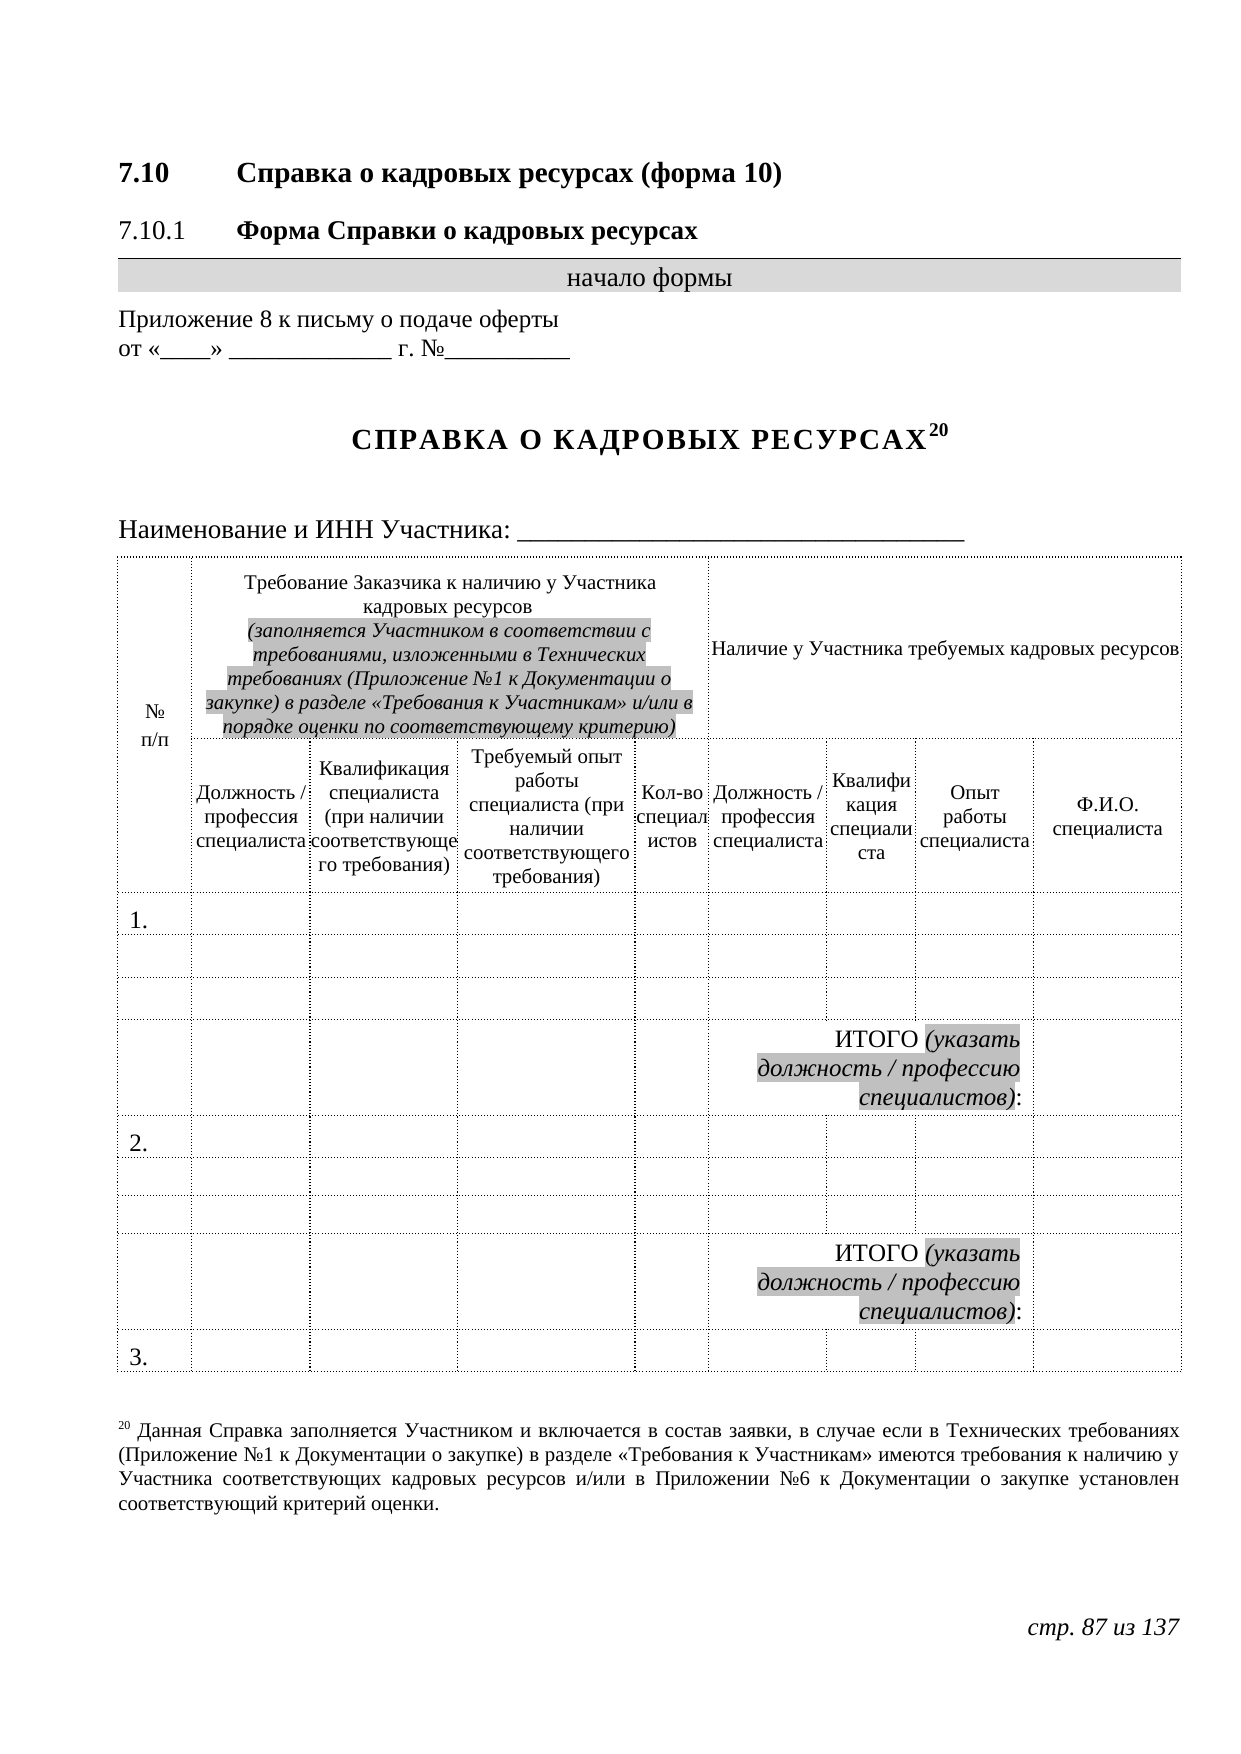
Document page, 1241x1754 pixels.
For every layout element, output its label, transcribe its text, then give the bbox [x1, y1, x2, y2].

table_cell [635, 934, 709, 977]
table_cell [827, 977, 915, 1019]
table_cell Должность / профессия специалиста [709, 738, 827, 892]
table_cell Ф.И.О. специалиста [1034, 738, 1181, 892]
table_cell [827, 1329, 915, 1371]
table_cell Должность / профессия специалиста [192, 738, 310, 892]
table_cell [915, 892, 1033, 934]
table_cell [192, 892, 310, 934]
table_cell Квалификация специалиста (при наличии соответствующего требования) [310, 738, 458, 892]
table_cell [310, 934, 458, 977]
table_cell [458, 1233, 635, 1329]
table_cell Квалификация специалиста [827, 738, 915, 892]
table_cell [635, 1329, 709, 1371]
table_cell [709, 977, 827, 1019]
table_cell [915, 1195, 1033, 1233]
table_cell [827, 892, 915, 934]
table_cell [192, 1329, 310, 1371]
table_cell [709, 1195, 827, 1233]
table_cell [1034, 1329, 1181, 1371]
table_header № п/п [118, 556, 192, 892]
table_cell [458, 1019, 635, 1114]
table_cell [192, 1157, 310, 1195]
table_cell [118, 977, 192, 1019]
table_cell [827, 1115, 915, 1157]
table_cell [192, 1115, 310, 1157]
table_cell [310, 1329, 458, 1371]
table_cell [118, 1329, 192, 1371]
table_cell [709, 1329, 827, 1371]
text Форма Справки о кадровых ресурсах [118, 214, 1181, 245]
table_cell [310, 892, 458, 934]
table_cell [192, 934, 310, 977]
table_cell [915, 934, 1033, 977]
table_cell [709, 1115, 827, 1157]
table_cell [709, 1157, 827, 1195]
table_cell [458, 934, 635, 977]
table_cell [827, 1157, 915, 1195]
table_cell [310, 977, 458, 1019]
table_cell [915, 977, 1033, 1019]
table_cell [458, 1329, 635, 1371]
table_cell [1034, 1233, 1181, 1329]
table_cell [915, 1329, 1033, 1371]
table_cell [310, 1233, 458, 1329]
table_header Требование Заказчика к наличию у Участника кадровых ресурсов (заполняется Участником в соответствии с требованиями, изложенными в Технических требованиях (Приложение №1 к Документации о закупке) в разделе «Требования к Участникам» и/или в порядке оценки по соответствующему критерию) [192, 556, 709, 738]
table_cell [709, 892, 827, 934]
table_cell [1034, 1019, 1181, 1114]
table_cell [915, 1157, 1033, 1195]
subtitle Справка о кадровых ресурсах (форма 10) [118, 156, 1181, 189]
text начало формы [118, 259, 1181, 292]
table_cell [458, 1115, 635, 1157]
table_cell [1034, 977, 1181, 1019]
table_cell [827, 934, 915, 977]
table_cell [458, 892, 635, 934]
table_cell [458, 1195, 635, 1233]
table_cell [635, 892, 709, 934]
table_cell Кол-во специалистов [635, 738, 709, 892]
table_cell [118, 1157, 192, 1195]
text Справка о кадровых ресурсах [118, 418, 1181, 457]
table_cell [192, 1019, 310, 1114]
text Приложение 8 к письму о подаче оферты от «____» _____________ г. №__________ [118, 304, 1181, 362]
table_cell [1034, 1157, 1181, 1195]
table_cell [1034, 1115, 1181, 1157]
table_cell [458, 1157, 635, 1195]
table_cell [915, 1115, 1033, 1157]
table_cell [118, 892, 192, 934]
table_cell [192, 1195, 310, 1233]
table_cell [1034, 892, 1181, 934]
table_cell [1034, 1195, 1181, 1233]
table_cell [310, 1019, 458, 1114]
table_cell [310, 1157, 458, 1195]
table_cell [635, 1157, 709, 1195]
table_cell [192, 1233, 310, 1329]
table_cell [118, 1195, 192, 1233]
table_cell [635, 1195, 709, 1233]
table_cell [458, 977, 635, 1019]
table_cell [635, 1019, 709, 1114]
table_cell [1034, 934, 1181, 977]
table_cell ИТОГО (указать должность / профессию специалистов): [709, 1019, 1033, 1114]
table_cell [310, 1115, 458, 1157]
table_cell ИТОГО (указать должность / профессию специалистов): [709, 1233, 1033, 1329]
table_header Наличие у Участника требуемых кадровых ресурсов [709, 556, 1181, 738]
table_cell [709, 934, 827, 977]
table_cell Требуемый опыт работы специалиста (при наличии соответствующего требования) [458, 738, 635, 892]
table_cell [635, 1233, 709, 1329]
table_cell [827, 1195, 915, 1233]
table_cell [192, 977, 310, 1019]
table_cell [635, 977, 709, 1019]
table_cell [635, 1115, 709, 1157]
table_cell [310, 1195, 458, 1233]
table_cell [118, 1019, 192, 1114]
table_cell Опыт работы специалиста [915, 738, 1033, 892]
table_cell [118, 1233, 192, 1329]
table_cell [118, 1115, 192, 1157]
table_cell [118, 934, 192, 977]
text Наименование и ИНН Участника: _________________________________ [118, 513, 1181, 544]
